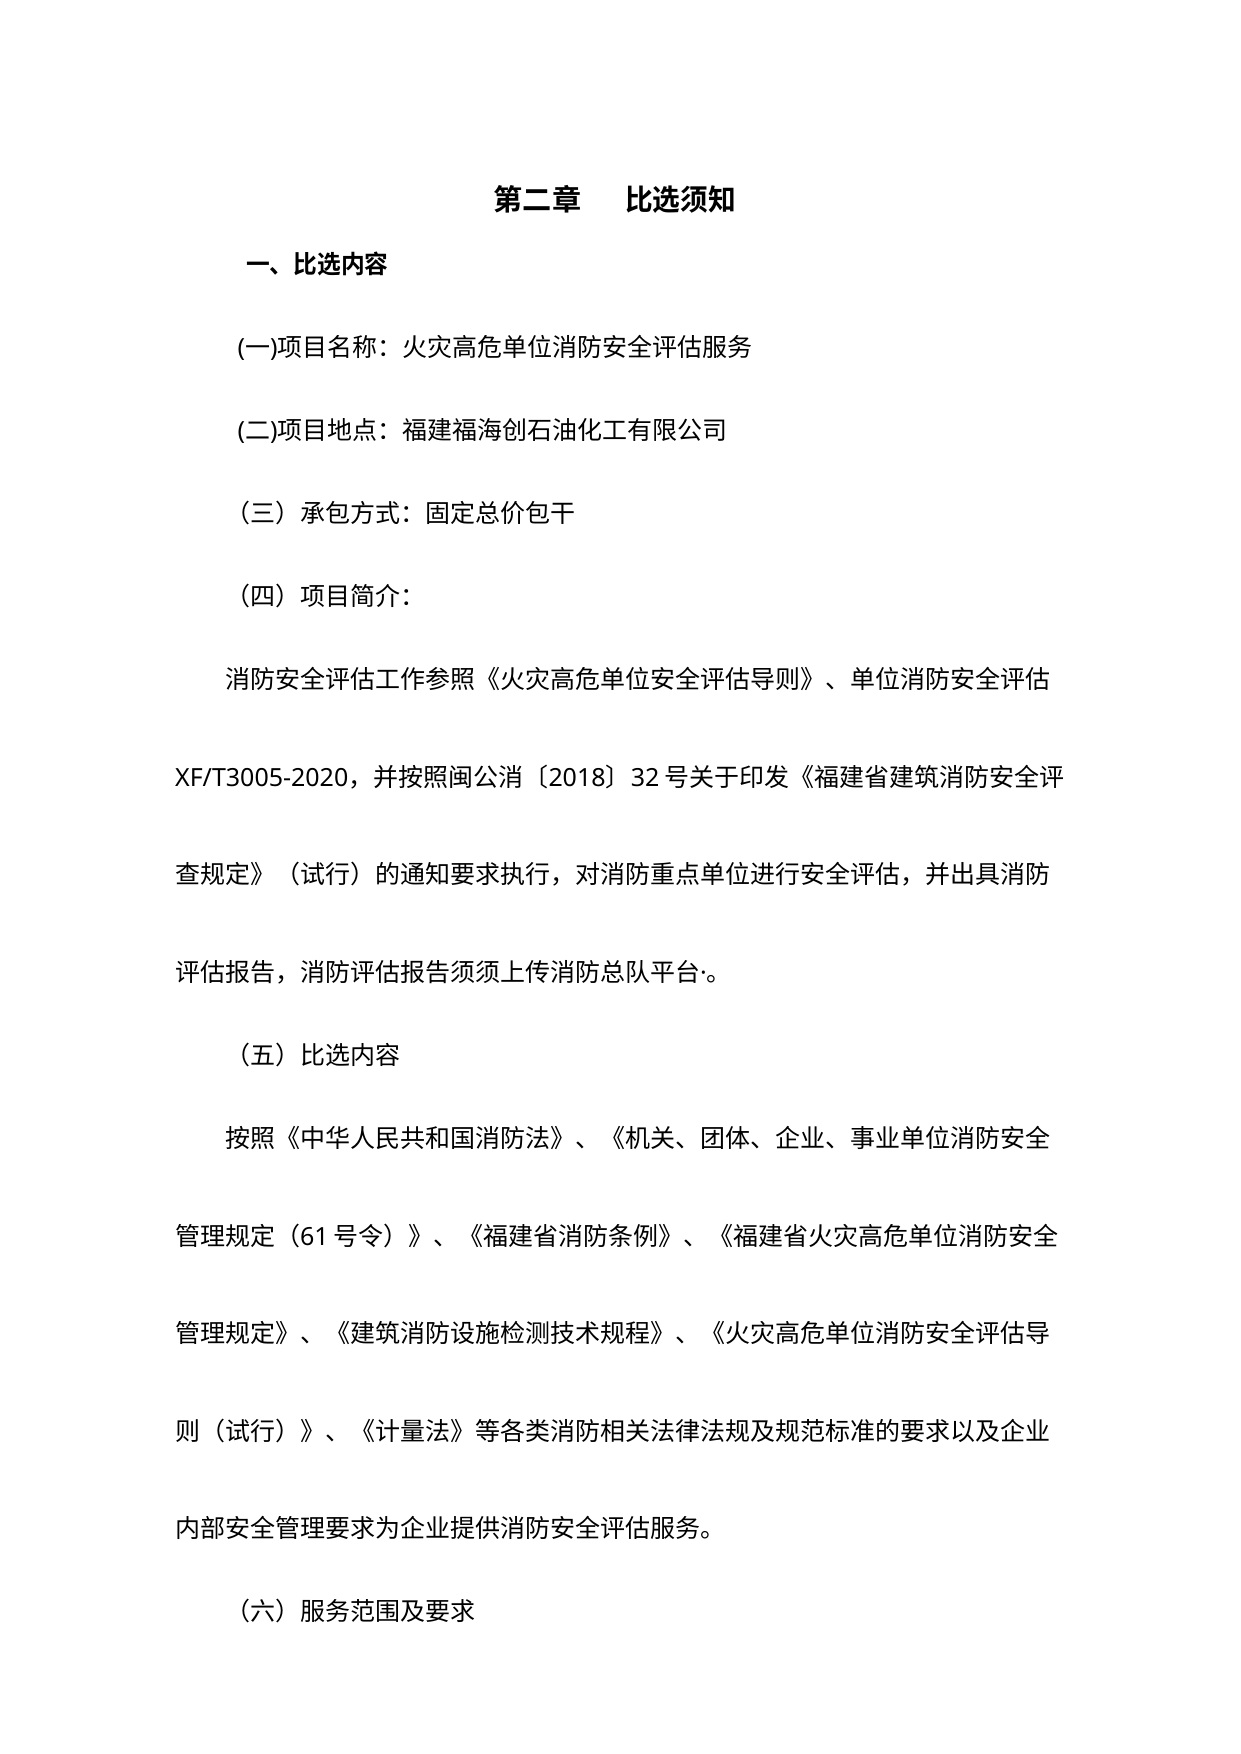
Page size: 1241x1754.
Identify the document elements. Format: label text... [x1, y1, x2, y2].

text （四）项目简介： [175, 562, 1065, 627]
text 一、比选内容 [246, 230, 1065, 295]
text (一)项目名称：火灾高危单位消防安全评估服务 [237, 313, 1065, 378]
text 消防安全评估工作参照《火灾高危单位安全评估导则》、单位消防安全评估XF/T3005-2020，并按照闽公消〔2018〕32号关于印发《福建省建筑消防安全评查规定》（试行）的通知要求执行，对消防重点单位进行安全评估，并出具消防评估报告，消防评估报告须须上传消防总队平台·。 [175, 645, 1065, 1003]
text 按照《中华人民共和国消防法》、《机关、团体、企业、事业单位消防安全管理规定（61号令）》、《福建省消防条例》、《福建省火灾高危单位消防安全管理规定》、《建筑消防设施检测技术规程》、《火灾高危单位消防安全评估导则（试行）》、《计量法》等各类消防相关法律法规及规范标准的要求以及企业内部安全管理要求为企业提供消防安全评估服务。 [175, 1104, 1065, 1559]
text （六）服务范围及要求 [175, 1577, 1065, 1642]
text （五）比选内容 [175, 1021, 1065, 1086]
text (二)项目地点：福建福海创石油化工有限公司 [237, 396, 1065, 461]
subtitle 第二章 比选须知 [175, 165, 1054, 230]
text （三）承包方式：固定总价包干 [175, 479, 1065, 544]
